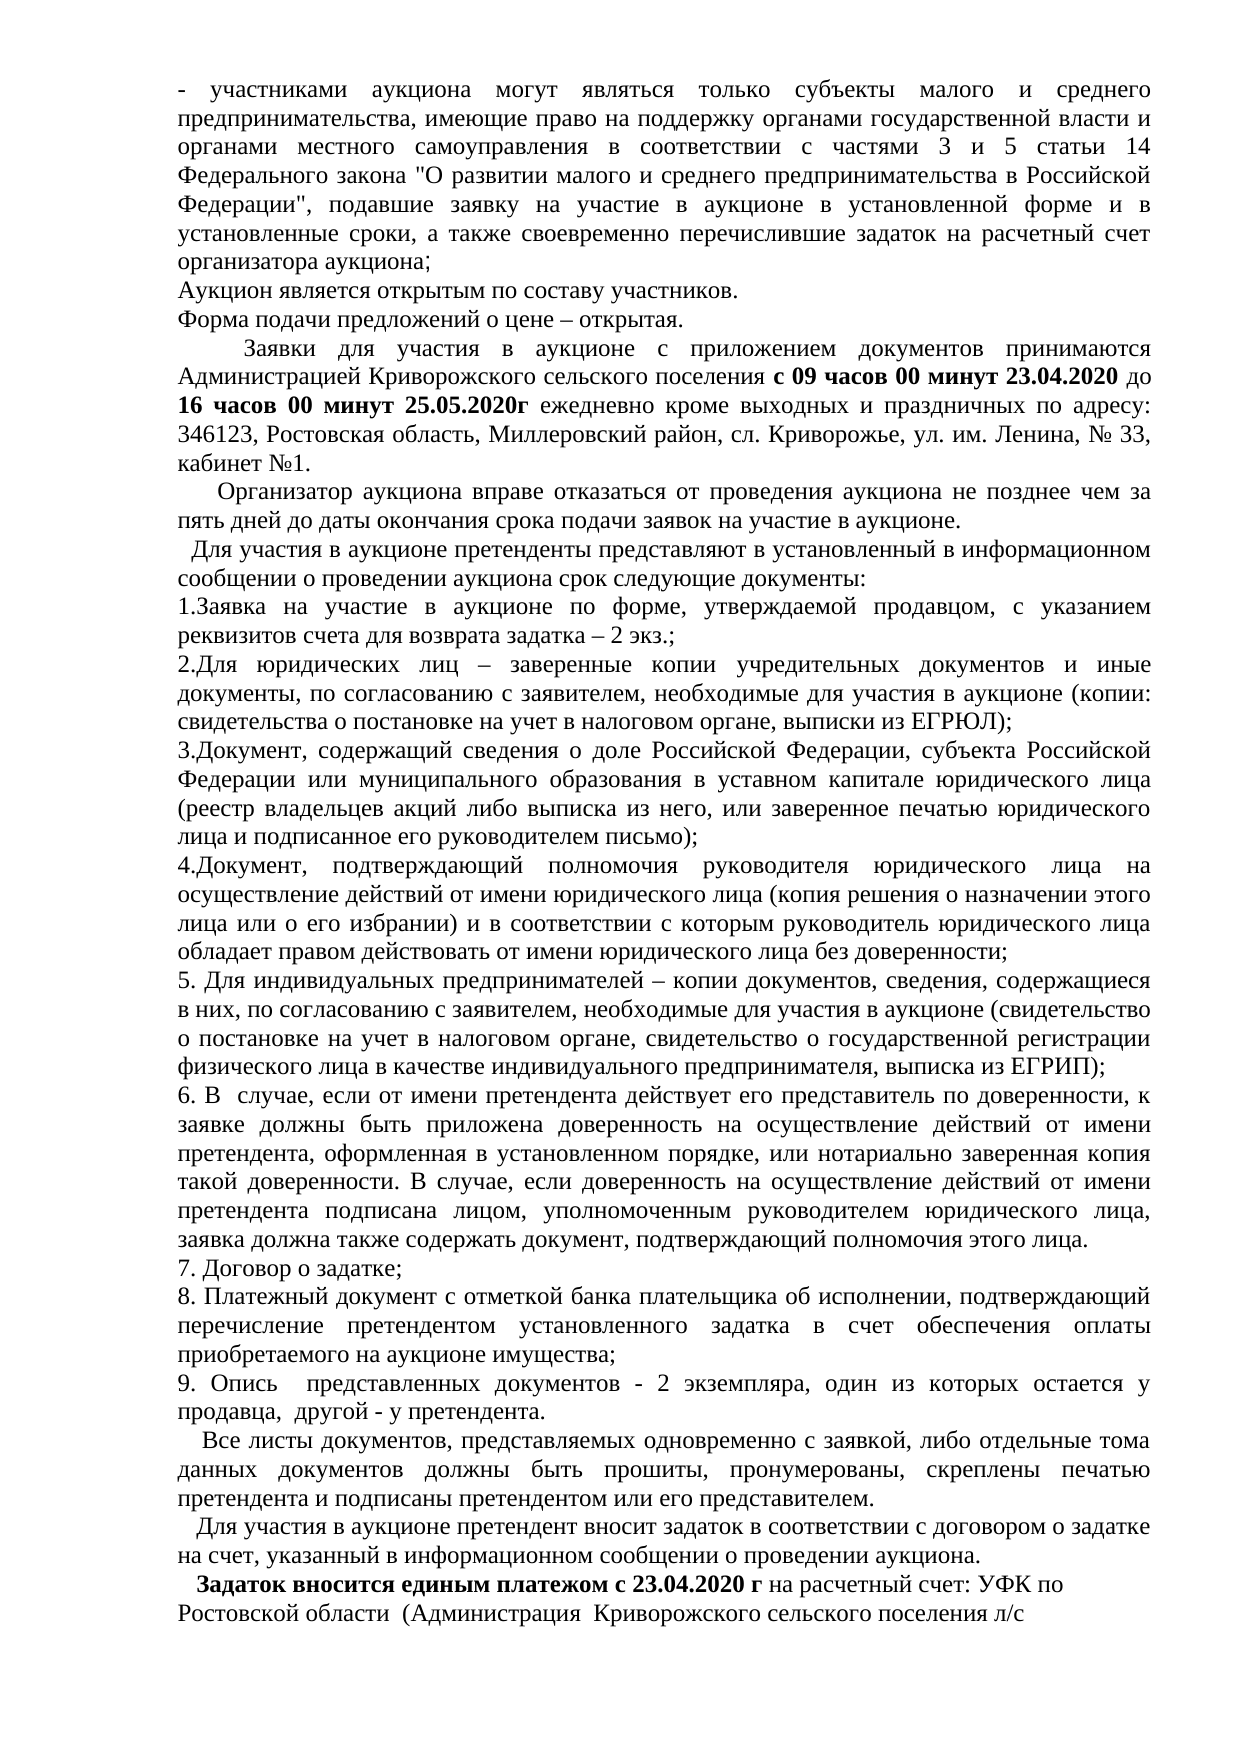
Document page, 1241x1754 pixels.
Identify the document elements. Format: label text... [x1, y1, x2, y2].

text 6. В случае, если от имени претендента действует его представитель по доверенности, к заявке должны быть приложена доверенность на осуществление действий от имени претендента, оформленная в установленном порядке, или нотариально заверенная копия такой доверенности. В случае, если доверенность на осуществление действий от имени претендента подписана лицом, уполномоченным руководителем юридического лица, заявка должна также содержать документ, подтверждающий полномочия этого лица. [177, 1080, 1152, 1253]
text - участниками аукциона могут являться только субъекты малого и среднего предпринимательства, имеющие право на поддержку органами государственной власти и органами местного самоуправления в соответствии с частями 3 и 5 статьи 14 Федерального закона "О развитии малого и среднего предпринимательства в Российской Федерации", подавшие заявку на участие в аукционе в установленной форме и в установленные сроки, а также своевременно перечислившие задаток на расчетный счет организатора аукциона; [177, 74, 1152, 275]
text Аукцион является открытым по составу участников. [177, 275, 1152, 304]
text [177, 1569, 1152, 1626]
text Организатор аукциона вправе отказаться от проведения аукциона не позднее чем за пять дней до даты окончания срока подачи заявок на участие в аукционе. [177, 476, 1152, 534]
text Заявки для участия в аукционе с приложением документов принимаются Администрацией Криворожского сельского поселения с 09 часов 00 минут 23.04.2020 до 16 часов 00 минут 25.05.2020г ежедневно кроме выходных и праздничных по адресу: 346123, Ростовская область, Миллеровский район, сл. Криворожье, ул. им. Ленина, № 33, кабинет №1. [177, 333, 1152, 476]
text 2.Для юридических лиц – заверенные копии учредительных документов и иные документы, по согласованию с заявителем, необходимые для участия в аукционе (копии: свидетельства о постановке на учет в налоговом органе, выписки из ЕГРЮЛ); [177, 649, 1152, 735]
text 4.Документ, подтверждающий полномочия руководителя юридического лица на осуществление действий от имени юридического лица (копия решения о назначении этого лица или о его избрании) и в соответствии с которым руководитель юридического лица обладает правом действовать от имени юридического лица без доверенности; [177, 850, 1152, 965]
text 5. Для индивидуальных предпринимателей – копии документов, сведения, содержащиеся в них, по согласованию с заявителем, необходимые для участия в аукционе (свидетельство о постановке на учет в налоговом органе, свидетельство о государственной регистрации физического лица в качестве индивидуального предпринимателя, выписка из ЕГРИП); [177, 965, 1152, 1080]
text 9. Опись представленных документов - 2 экземпляра, один из которых остается у продавца, другой - у претендента. [177, 1368, 1152, 1425]
text 1.Заявка на участие в аукционе по форме, утверждаемой продавцом, с указанием реквизитов счета для возврата задатка – 2 экз.; [177, 591, 1152, 649]
text 7. Договор о задатке; [177, 1253, 1152, 1281]
text Для участия в аукционе претендент вносит задаток в соответствии с договором о задатке на счет, указанный в информационном сообщении о проведении аукциона. [177, 1511, 1152, 1569]
text 8. Платежный документ с отметкой банка плательщика об исполнении, подтверждающий перечисление претендентом установленного задатка в счет обеспечения оплаты приобретаемого на аукционе имущества; [177, 1281, 1152, 1368]
text Все листы документов, представляемых одновременно с заявкой, либо отдельные тома данных документов должны быть прошиты, пронумерованы, скреплены печатью претендента и подписаны претендентом или его представителем. [177, 1425, 1152, 1511]
text Форма подачи предложений о цене – открытая. [177, 304, 1152, 333]
text Для участия в аукционе претенденты представляют в установленный в информационном сообщении о проведении аукциона срок следующие документы: [177, 534, 1152, 591]
text 3.Документ, содержащий сведения о доле Российской Федерации, субъекта Российской Федерации или муниципального образования в уставном капитале юридического лица (реестр владельцев акций либо выписка из него, или заверенное печатью юридического лица и подписанное его руководителем письмо); [177, 735, 1152, 850]
